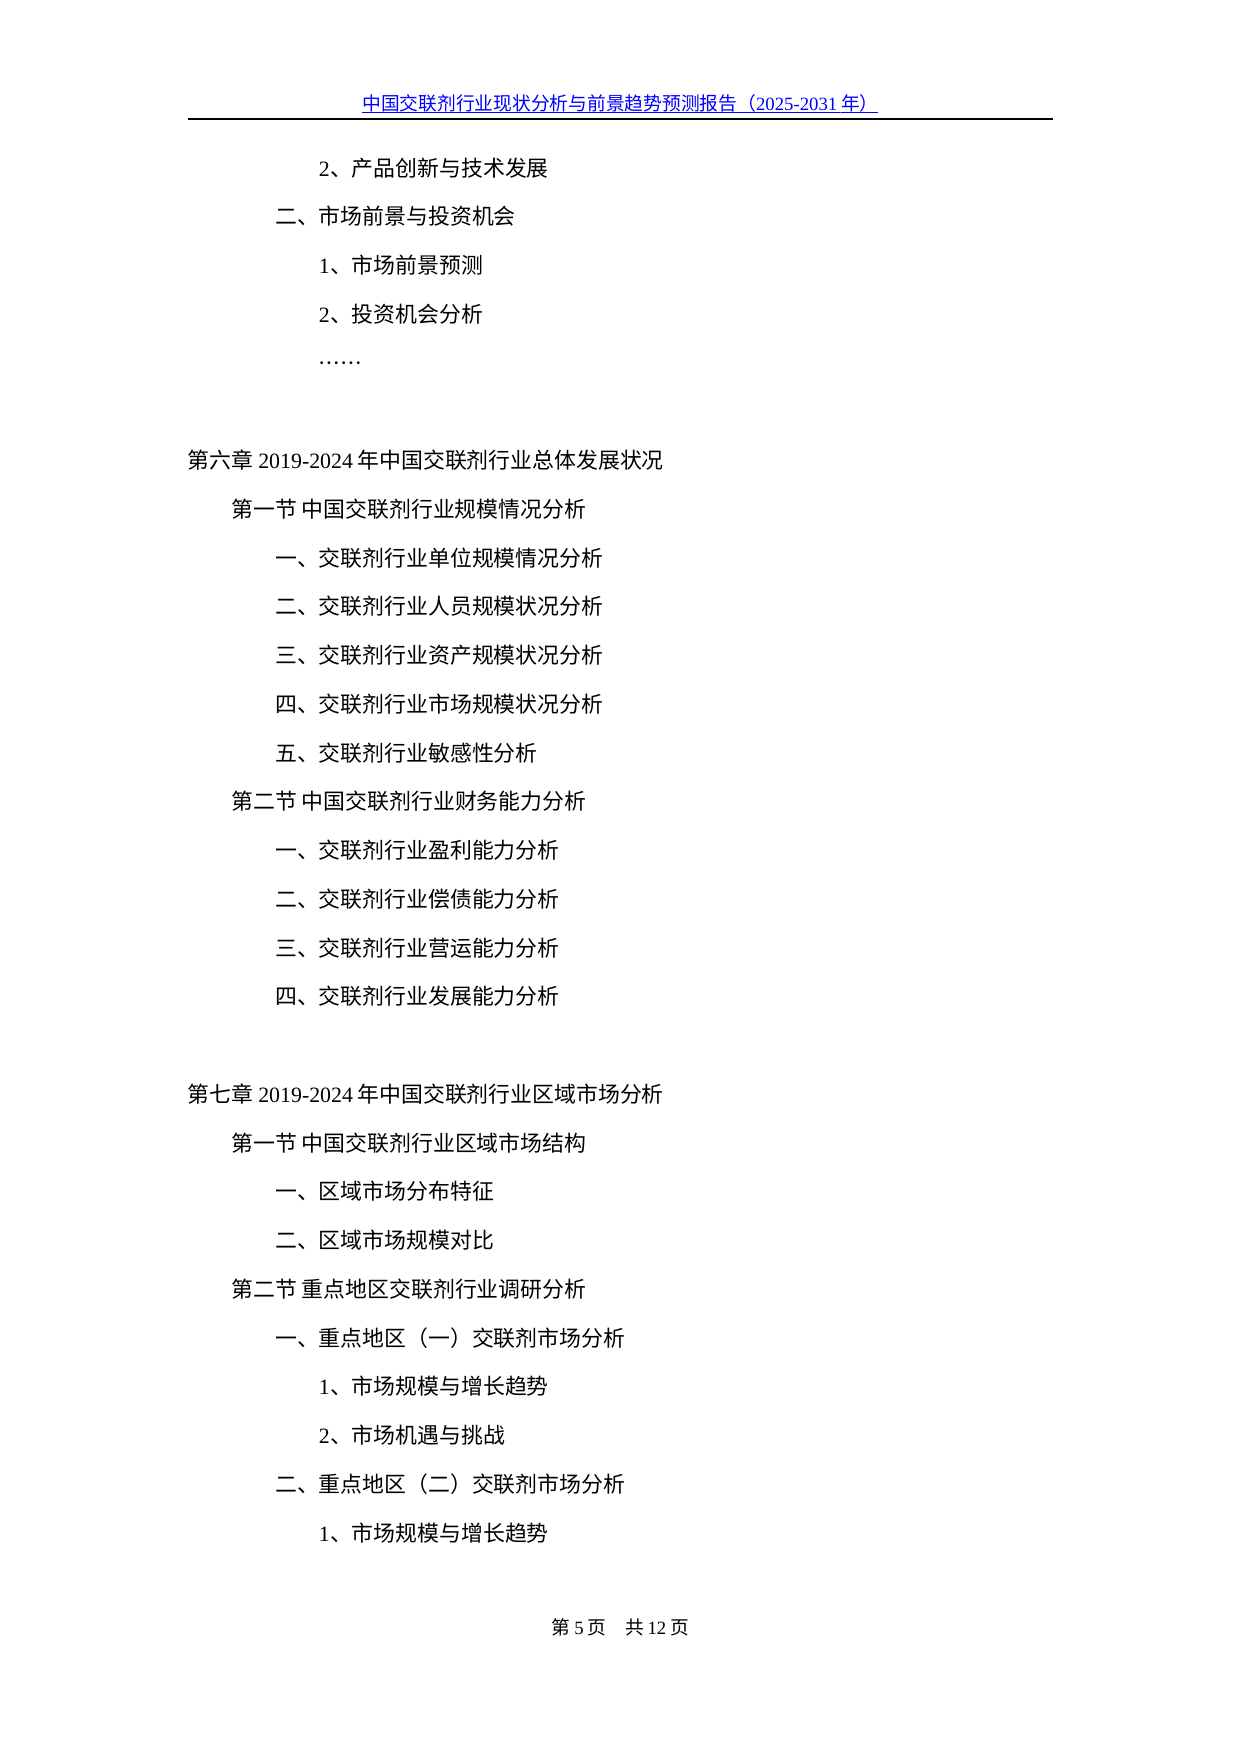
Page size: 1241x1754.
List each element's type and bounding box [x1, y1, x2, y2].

text [187, 150, 1053, 1548]
